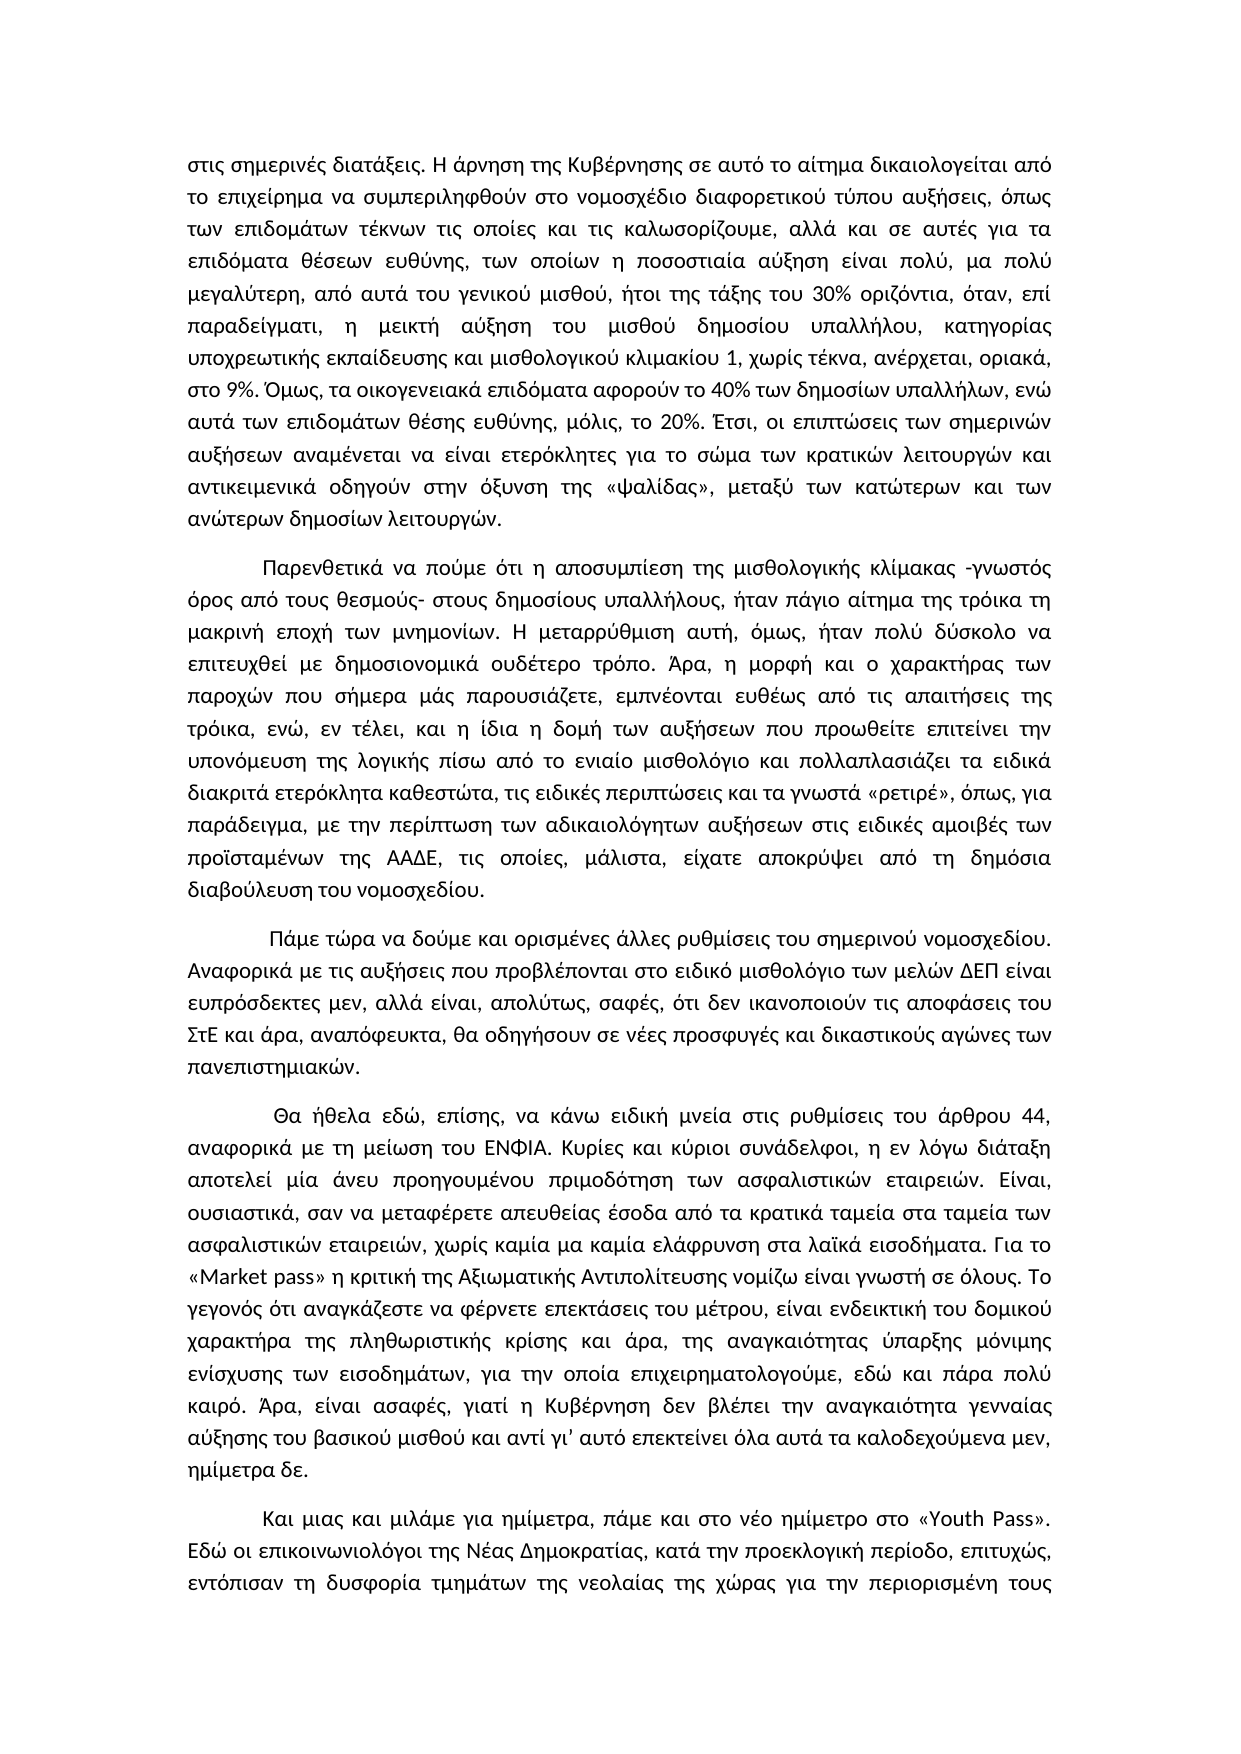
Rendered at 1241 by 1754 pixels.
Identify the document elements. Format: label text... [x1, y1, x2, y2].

text Θα ήθελα εδώ, επίσης, να κάνω ειδική μνεία στις ρυθμίσεις του άρθρου 44, αναφορικά με τη μείωση του ΕΝΦΙΑ. Κυρίες και κύριοι συνάδελφοι, η εν λόγω διάταξη αποτελεί μία άνευ προηγουμένου πριμοδότηση των ασφαλιστικών εταιρειών. Είναι, ουσιαστικά, σαν να μεταφέρετε απευθείας έσοδα από τα κρατικά ταμεία στα ταμεία των ασφαλιστικών εταιρειών, χωρίς καμία μα καμία ελάφρυνση στα λαϊκά εισοδήματα. Για το «Market pass» η κριτική της Αξιωματικής Αντιπολίτευσης νομίζω είναι γνωστή σε όλους. Το γεγονός ότι αναγκάζεστε να φέρνετε επεκτάσεις του μέτρου, είναι ενδεικτική του δομικού χαρακτήρα της πληθωριστικής κρίσης και άρα, της αναγκαιότητας ύπαρξης μόνιμης ενίσχυσης των εισοδημάτων, για την οποία επιχειρηματολογούμε, εδώ και πάρα πολύ καιρό. Άρα, είναι ασαφές, γιατί η Κυβέρνηση δεν βλέπει την αναγκαιότητα γενναίας αύξησης του βασικού μισθού και αντί γι’ αυτό επεκτείνει όλα αυτά τα καλοδεχούμενα μεν, ημίμετρα δε. [187, 1101, 1053, 1483]
text Παρενθετικά να πούμε ότι η αποσυμπίεση της μισθολογικής κλίμακας -γνωστός όρος από τους θεσμούς- στους δημοσίους υπαλλήλους, ήταν πάγιο αίτημα της τρόικα τη μακρινή εποχή των μνημονίων. Η μεταρρύθμιση αυτή, όμως, ήταν πολύ δύσκολο να επιτευχθεί με δημοσιονομικά ουδέτερο τρόπο. Άρα, η μορφή και ο χαρακτήρας των παροχών που σήμερα μάς παρουσιάζετε, εμπνέονται ευθέως από τις απαιτήσεις της τρόικα, ενώ, εν τέλει, και η ίδια η δομή των αυξήσεων που προωθείτε επιτείνει την υπονόμευση της λογικής πίσω από το ενιαίο μισθολόγιο και πολλαπλασιάζει τα ειδικά διακριτά ετερόκλητα καθεστώτα, τις ειδικές περιπτώσεις και τα γνωστά «ρετιρέ», όπως, για παράδειγμα, με την περίπτωση των αδικαιολόγητων αυξήσεων στις ειδικές αμοιβές των προϊσταμένων της ΑΑΔΕ, τις οποίες, μάλιστα, είχατε αποκρύψει από τη δημόσια διαβούλευση του νομοσχεδίου. [187, 553, 1053, 903]
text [187, 150, 1053, 532]
text Πάμε τώρα να δούμε και ορισμένες άλλες ρυθμίσεις του σημερινού νομοσχεδίου. Αναφορικά με τις αυξήσεις που προβλέπονται στο ειδικό μισθολόγιο των μελών ΔΕΠ είναι ευπρόσδεκτες μεν, αλλά είναι, απολύτως, σαφές, ότι δεν ικανοποιούν τις αποφάσεις του ΣτΕ και άρα, αναπόφευκτα, θα οδηγήσουν σε νέες προσφυγές και δικαστικούς αγώνες των πανεπιστημιακών. [187, 924, 1053, 1080]
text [187, 1504, 1053, 1597]
